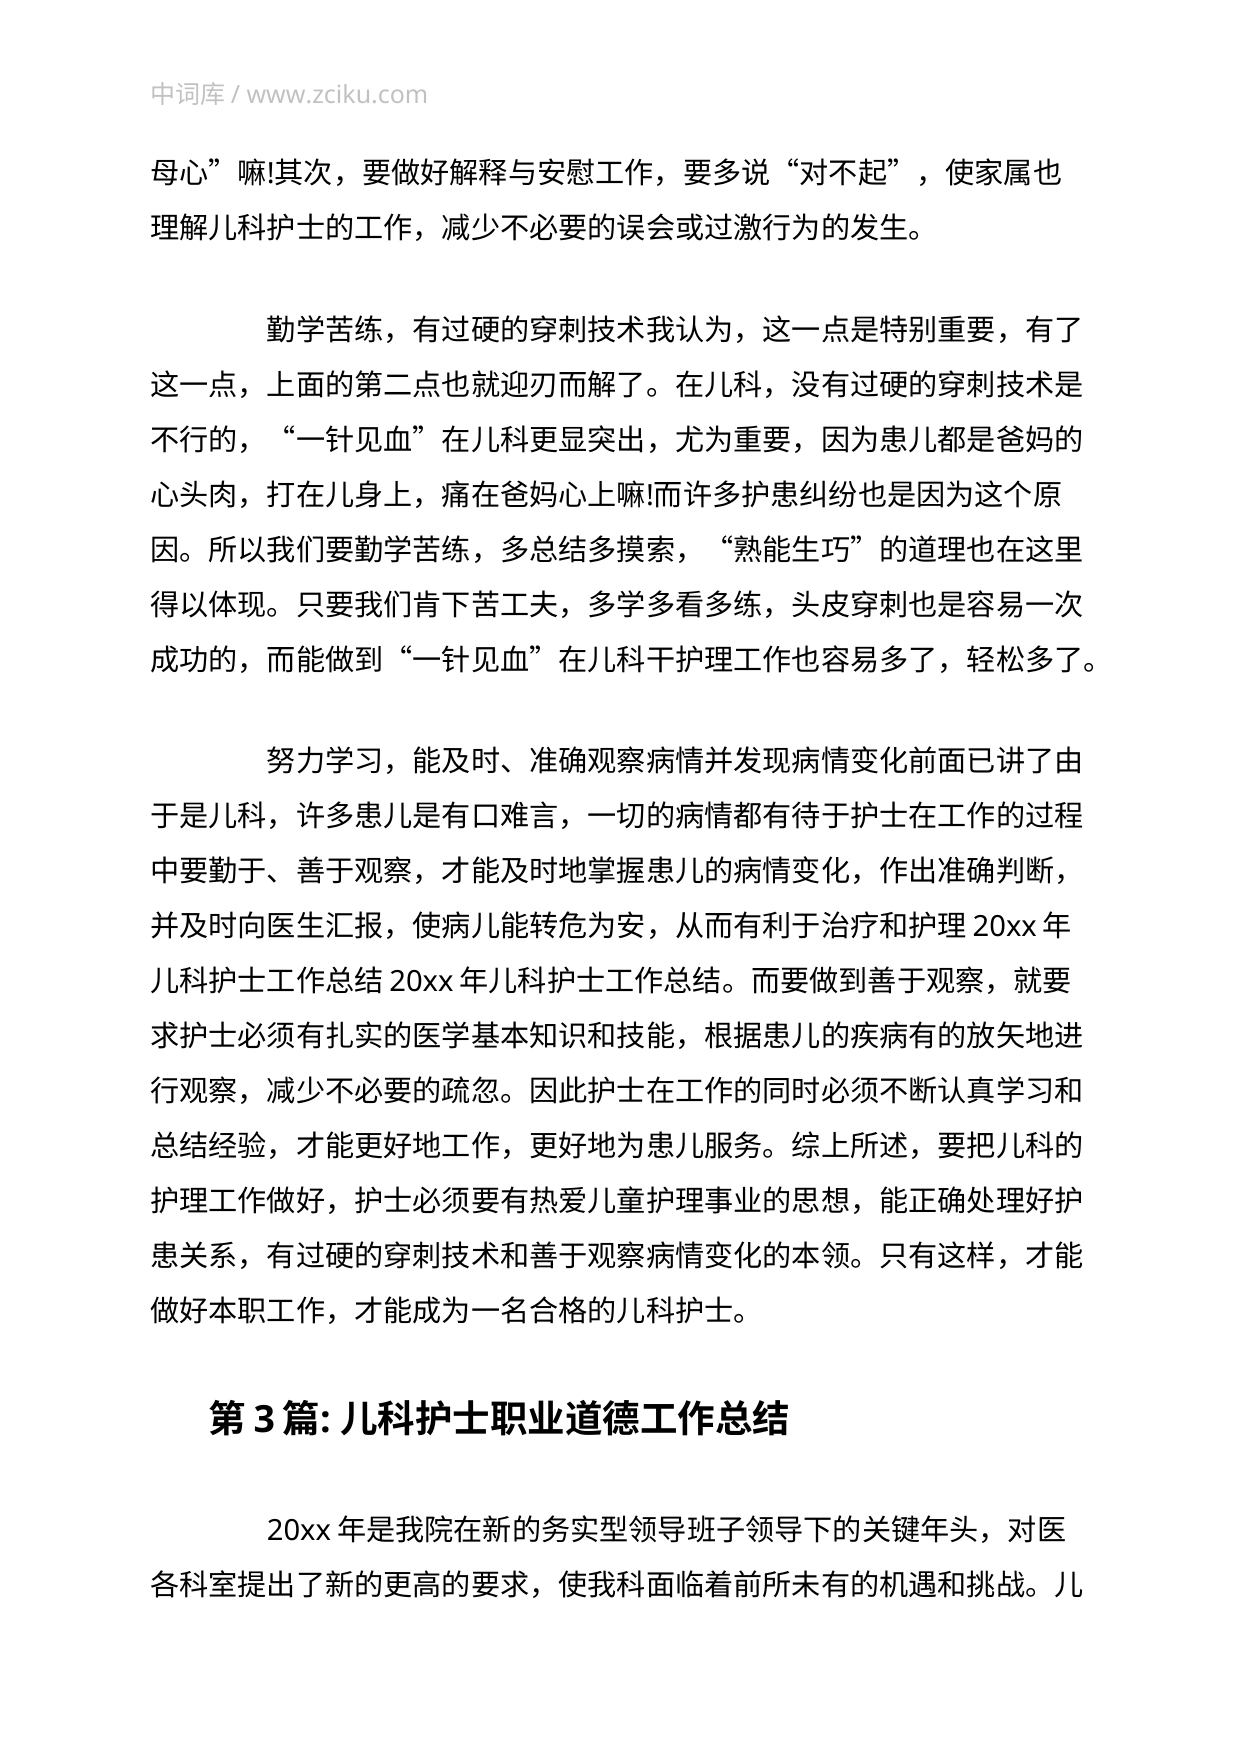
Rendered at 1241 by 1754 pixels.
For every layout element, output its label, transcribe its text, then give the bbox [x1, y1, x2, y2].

text 努力学习，能及时、准确观察病情并发现病情变化前面已讲了由于是儿科，许多患儿是有口难言，一切的病情都有待于护士在工作的过程中要勤于、善于观察，才能及时地掌握患儿的病情变化，作出准确判断，并及时向医生汇报，使病儿能转危为安，从而有利于治疗和护理20xx年儿科护士工作总结20xx年儿科护士工作总结。而要做到善于观察，就要求护士必须有扎实的医学基本知识和技能，根据患儿的疾病有的放矢地进行观察，减少不必要的疏忽。因此护士在工作的同时必须不断认真学习和总结经验，才能更好地工作，更好地为患儿服务。综上所述，要把儿科的护理工作做好，护士必须要有热爱儿童护理事业的思想，能正确处理好护患关系，有过硬的穿刺技术和善于观察病情变化的本领。只有这样，才能做好本职工作，才能成为一名合格的儿科护士。 [150, 738, 1090, 1329]
text 勤学苦练，有过硬的穿刺技术我认为，这一点是特别重要，有了这一点，上面的第二点也就迎刃而解了。在儿科，没有过硬的穿刺技术是不行的，“一针见血”在儿科更显突出，尤为重要，因为患儿都是爸妈的心头肉，打在儿身上，痛在爸妈心上嘛!而许多护患纠纷也是因为这个原因。所以我们要勤学苦练，多总结多摸索，“熟能生巧”的道理也在这里得以体现。只要我们肯下苦工夫，多学多看多练，头皮穿刺也是容易一次成功的，而能做到“一针见血”在儿科干护理工作也容易多了，轻松多了。 [150, 307, 1090, 678]
text 第3篇: 儿科护士职业道德工作总结 [150, 1389, 1090, 1443]
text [150, 150, 1090, 247]
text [150, 1507, 1090, 1604]
